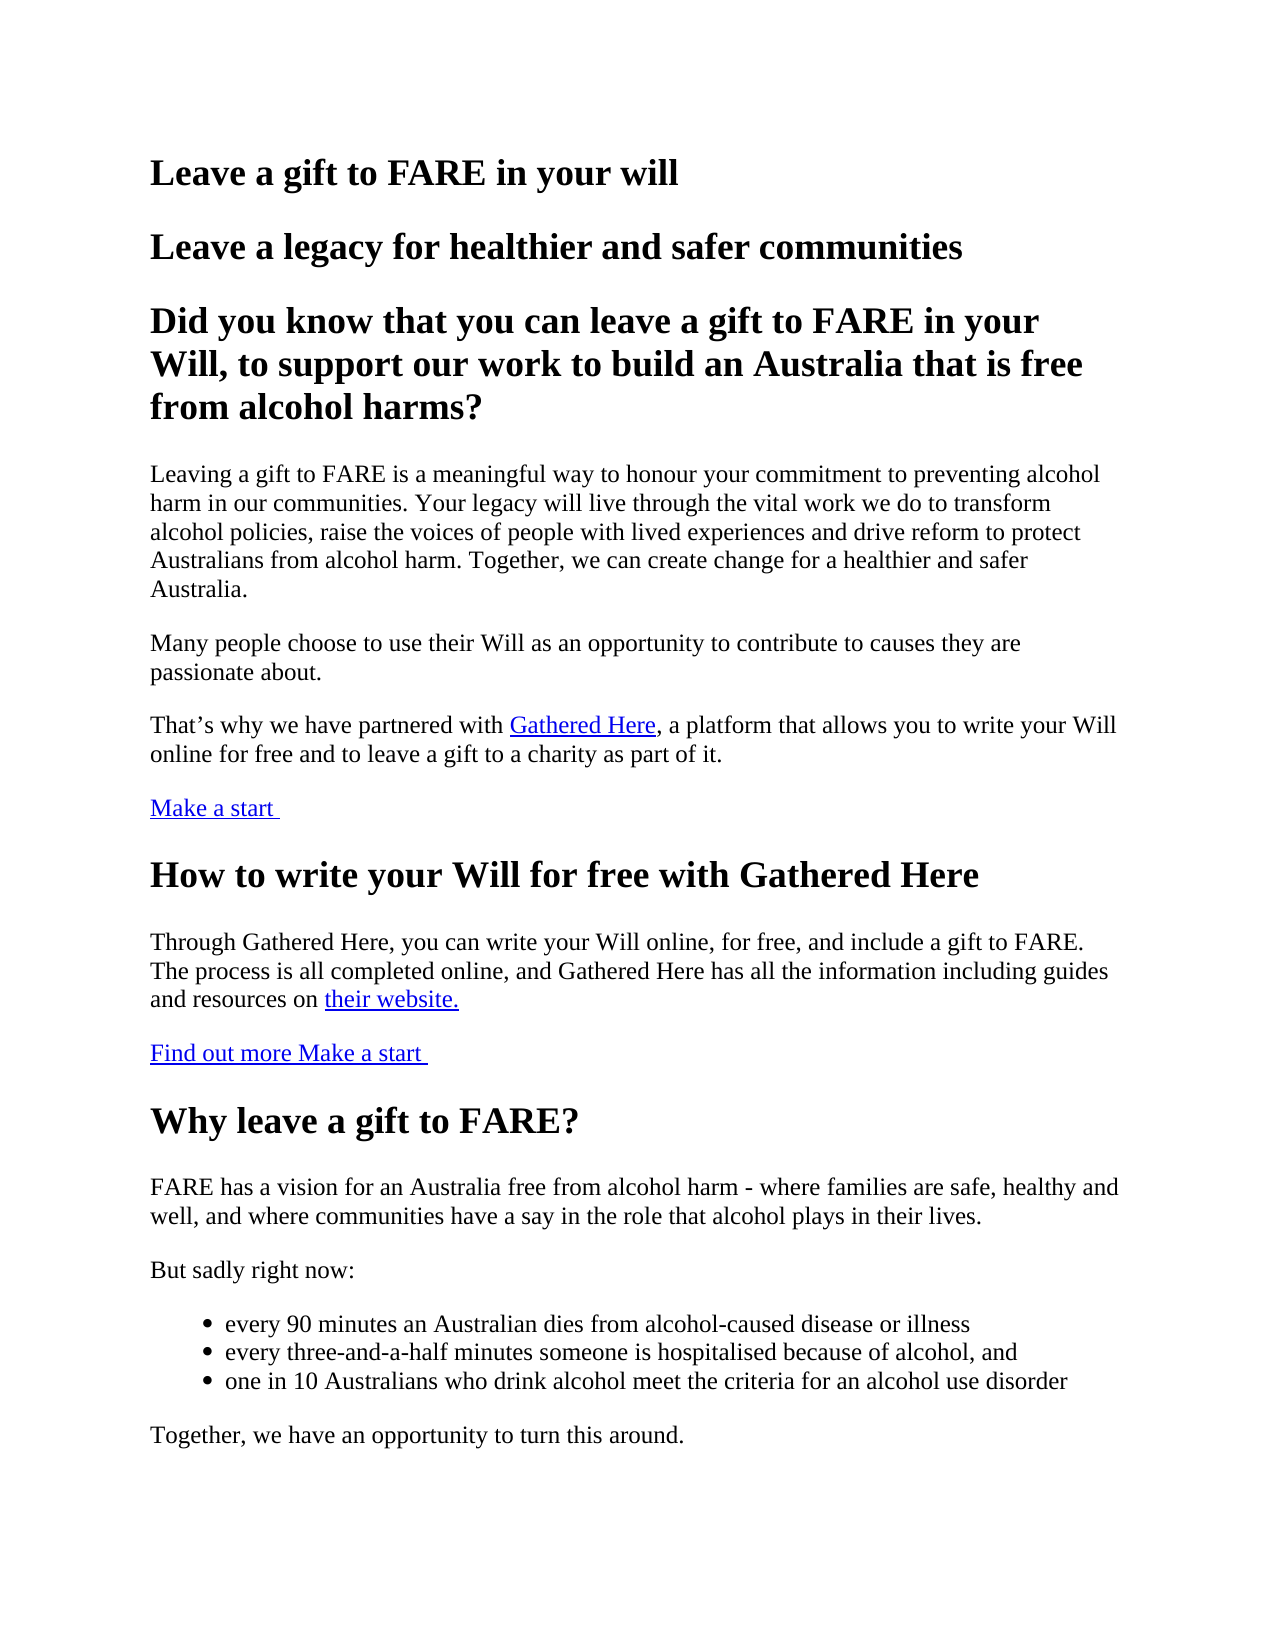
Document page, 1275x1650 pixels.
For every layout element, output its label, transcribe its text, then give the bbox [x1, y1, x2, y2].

subtitle Leave a gift to FARE in your will [150, 150, 1125, 193]
text Make a start [150, 793, 1125, 822]
text FARE has a vision for an Australia free from alcohol harm - where families are safe, healthy and well, and where communities have a say in the role that alcohol plays in their lives. [150, 1172, 1125, 1230]
subtitle Did you know that you can leave a gift to FARE in your Will, to support our work to build an Australia that is free from alcohol harms? [150, 298, 1125, 428]
list one in 10 Australians who drink alcohol meet the criteria for an alcohol use disorder [203, 1366, 1125, 1395]
text That’s why we have partnered with Gathered Here, a platform that allows you to write your Will online for free and to leave a gift to a charity as part of it. [150, 710, 1125, 768]
text Together, we have an opportunity to turn this around. [150, 1420, 1125, 1449]
subtitle Leave a legacy for healthier and safer communities [150, 224, 1125, 267]
text But sadly right now: [150, 1255, 1125, 1284]
text Many people choose to use their Will as an opportunity to contribute to causes they are passionate about. [150, 628, 1125, 685]
subtitle Why leave a gift to FARE? [150, 1098, 1125, 1141]
text Through Gathered Here, you can write your Will online, for free, and include a gift to FARE. The process is all completed online, and Gathered Here has all the information including guides and resources on their website. [150, 927, 1125, 1013]
subtitle How to write your Will for free with Gathered Here [150, 853, 1125, 896]
list every three-and-a-half minutes someone is hospitalised because of alcohol, and [203, 1337, 1125, 1366]
text Leaving a gift to FARE is a meaningful way to honour your commitment to preventing alcohol harm in our communities. Your legacy will live through the vital work we do to transform alcohol policies, raise the voices of people with lived experiences and drive reform to protect Australians from alcohol harm. Together, we can create change for a healthier and safer Australia. [150, 459, 1125, 603]
list every 90 minutes an Australian dies from alcohol-caused disease or illness [203, 1309, 1125, 1337]
text Find out more Make a start [150, 1038, 1125, 1067]
